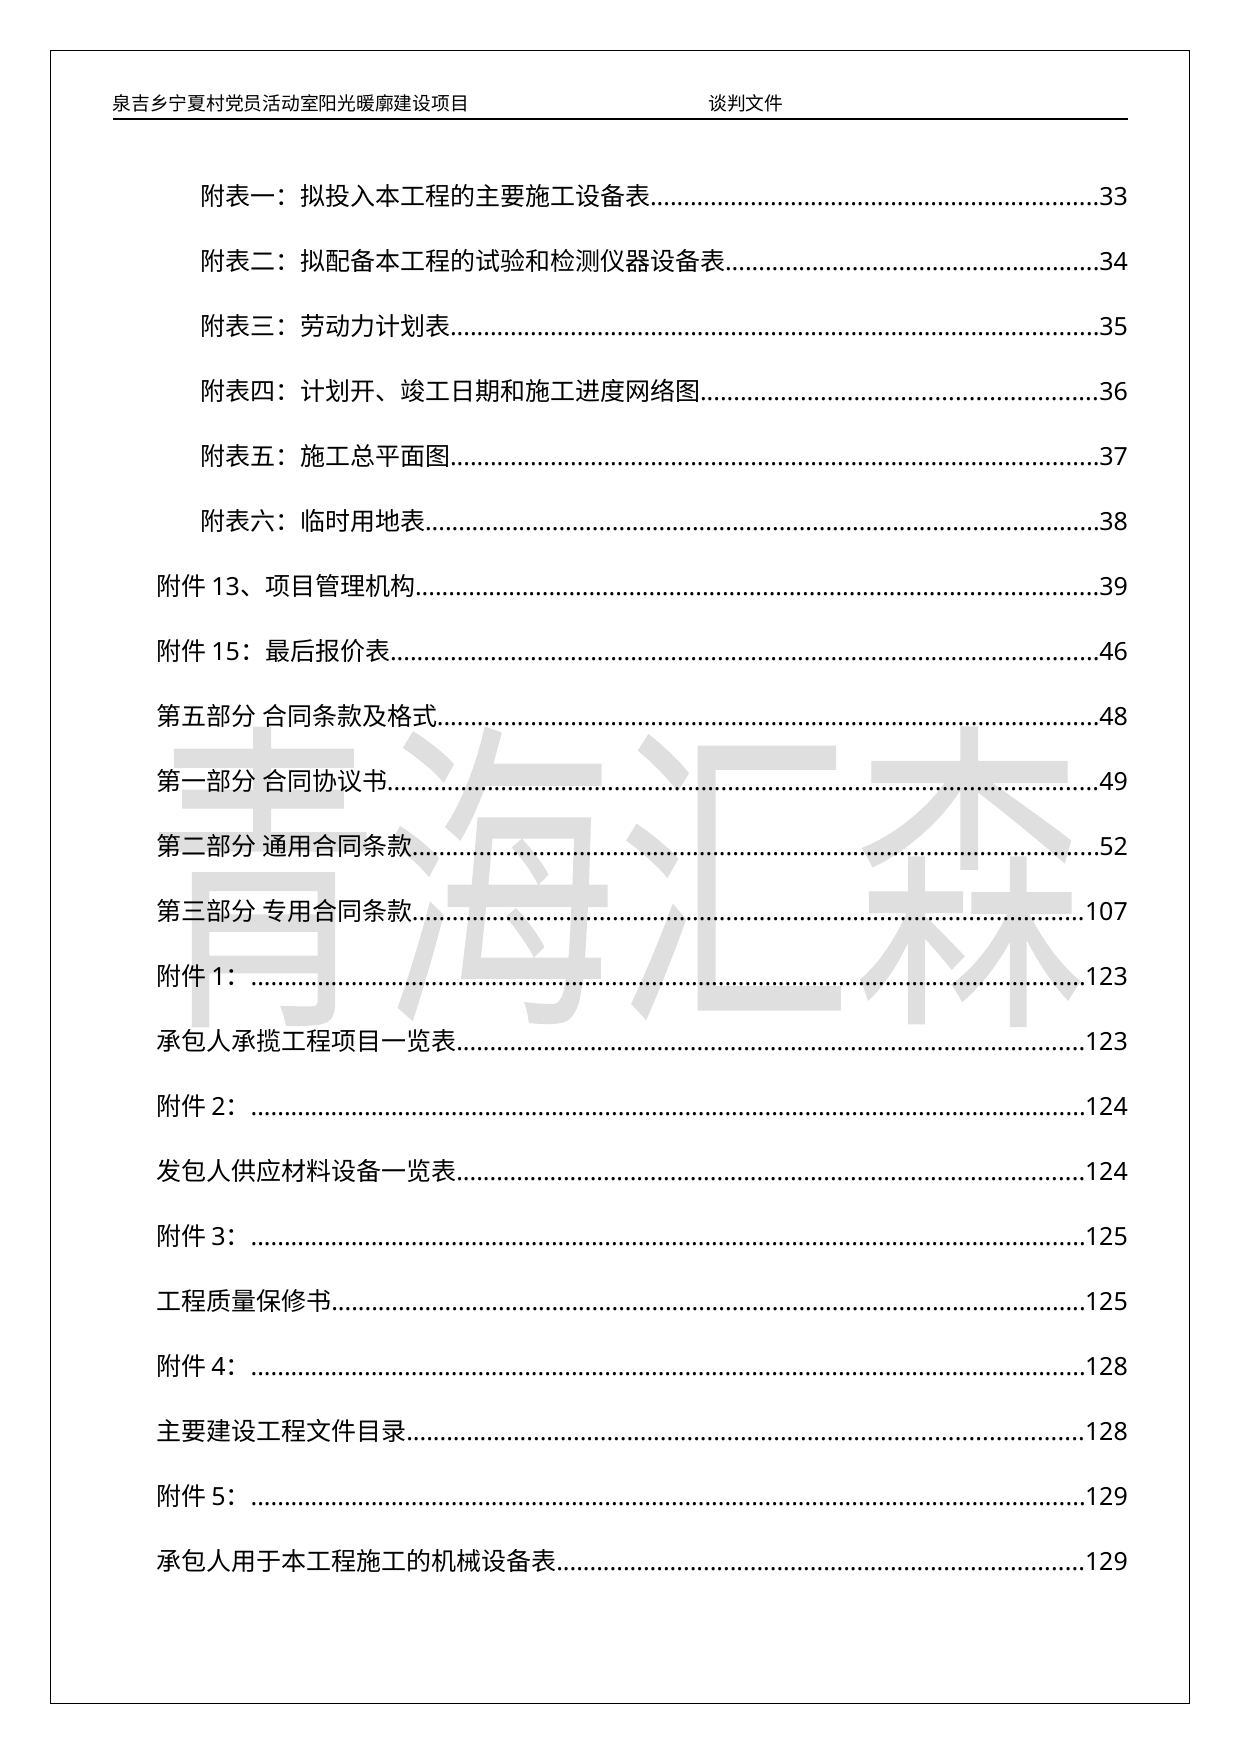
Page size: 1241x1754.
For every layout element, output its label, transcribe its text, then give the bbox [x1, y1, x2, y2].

text 附表六：临时用地表 38 [200, 487, 1128, 552]
text 附表二：拟配备本工程的试验和检测仪器设备表 34 [200, 227, 1128, 292]
text 附件2： 124 [156, 1072, 1128, 1137]
text 附件4： 128 [156, 1332, 1128, 1397]
text 附件13、项目管理机构 39 [156, 552, 1128, 617]
text 附表三：劳动力计划表 35 [200, 292, 1128, 357]
text 附件3： 125 [156, 1202, 1128, 1267]
text 第一部分 合同协议书 49 [156, 747, 1128, 812]
text 发包人供应材料设备一览表 124 [156, 1137, 1128, 1202]
text 第二部分 通用合同条款 52 [156, 812, 1128, 877]
text 工程质量保修书 125 [156, 1267, 1128, 1332]
text 第五部分 合同条款及格式 48 [156, 682, 1128, 747]
text 附表四：计划开、竣工日期和施工进度网络图 36 [200, 357, 1128, 422]
text 附件15：最后报价表 46 [156, 617, 1128, 682]
text 附表五：施工总平面图 37 [200, 422, 1128, 487]
text 第三部分 专用合同条款 107 [156, 877, 1128, 942]
text 主要建设工程文件目录 128 [156, 1397, 1128, 1462]
text 承包人承揽工程项目一览表 123 [156, 1007, 1128, 1072]
text 附表一：拟投入本工程的主要施工设备表 33 [200, 162, 1128, 227]
text 承包人用于本工程施工的机械设备表 129 [156, 1527, 1128, 1592]
text 附件1： 123 [156, 942, 1128, 1007]
text 附件5： 129 [156, 1462, 1128, 1527]
